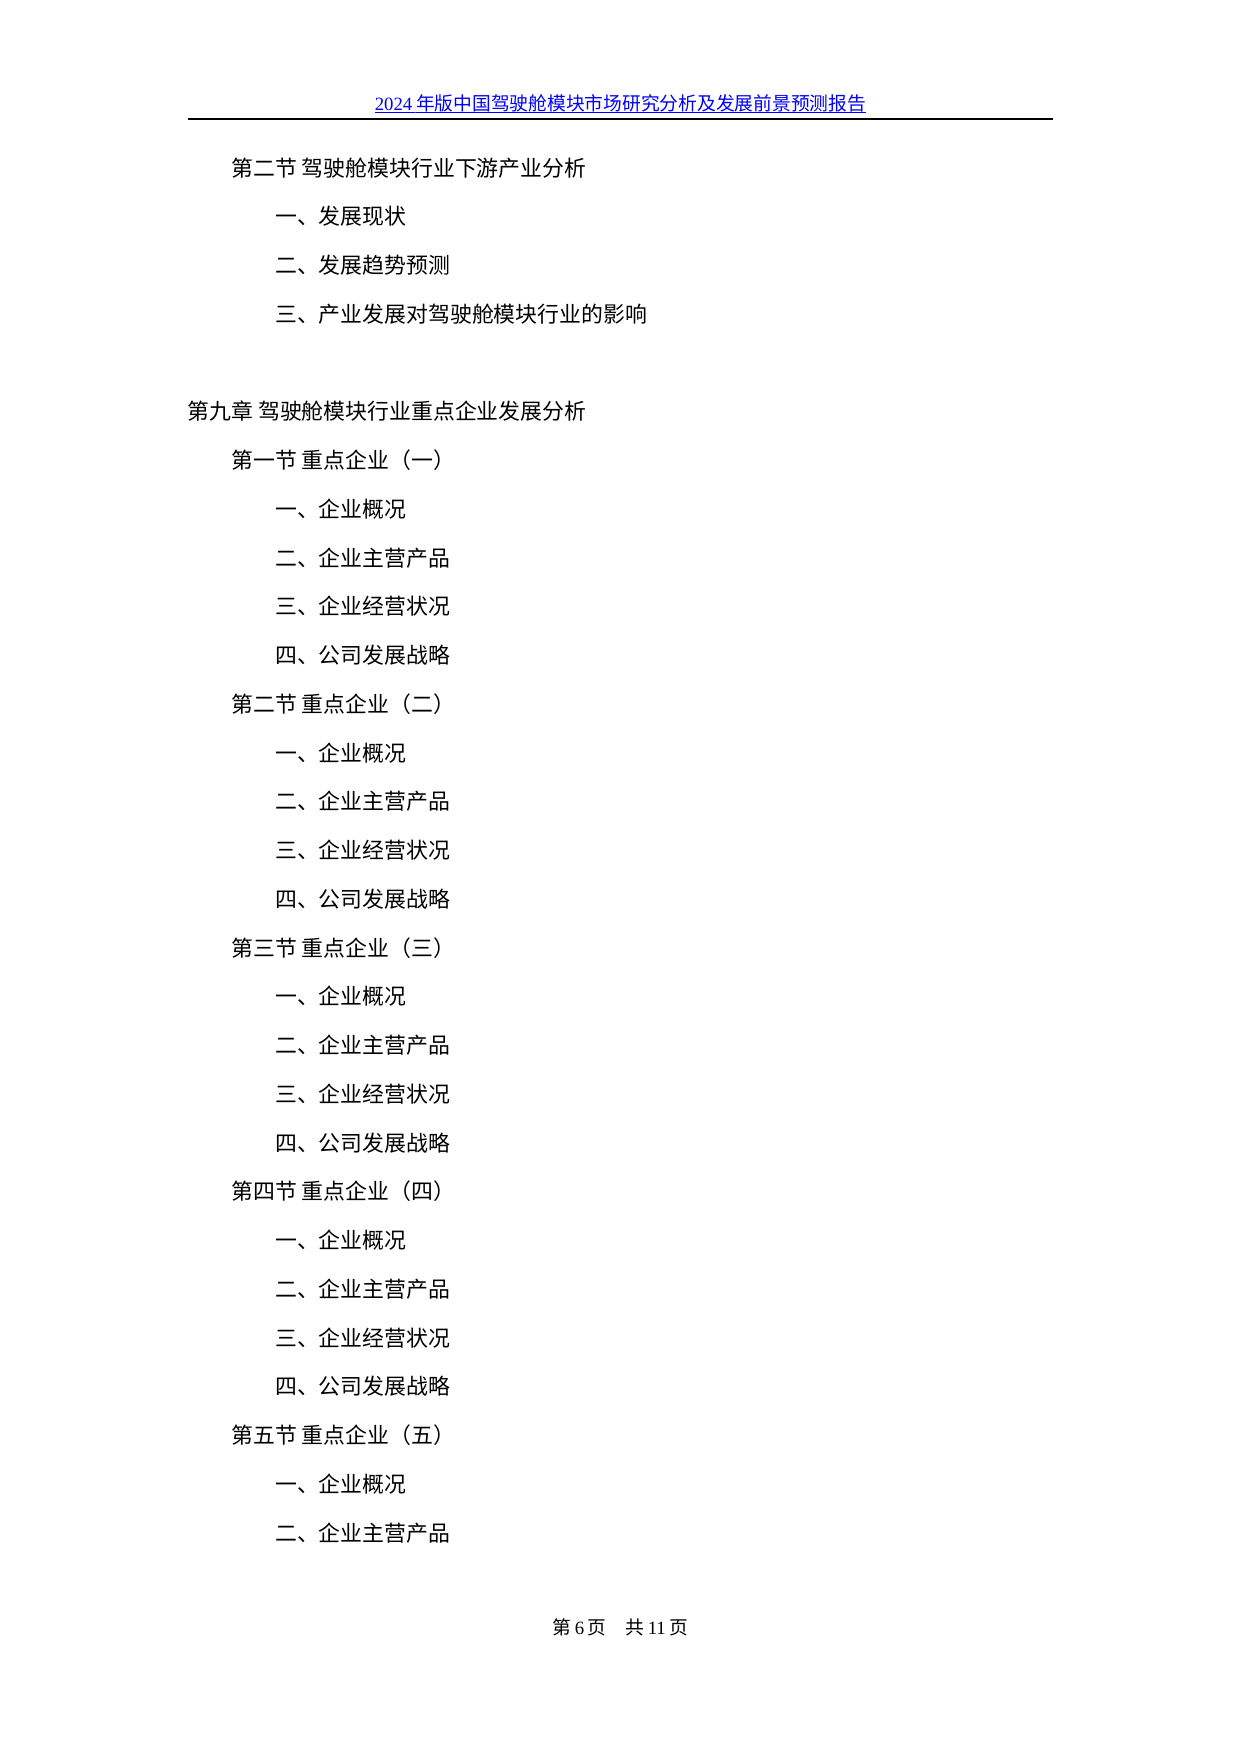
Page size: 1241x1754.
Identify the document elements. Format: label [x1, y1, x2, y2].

text [187, 150, 1053, 1548]
